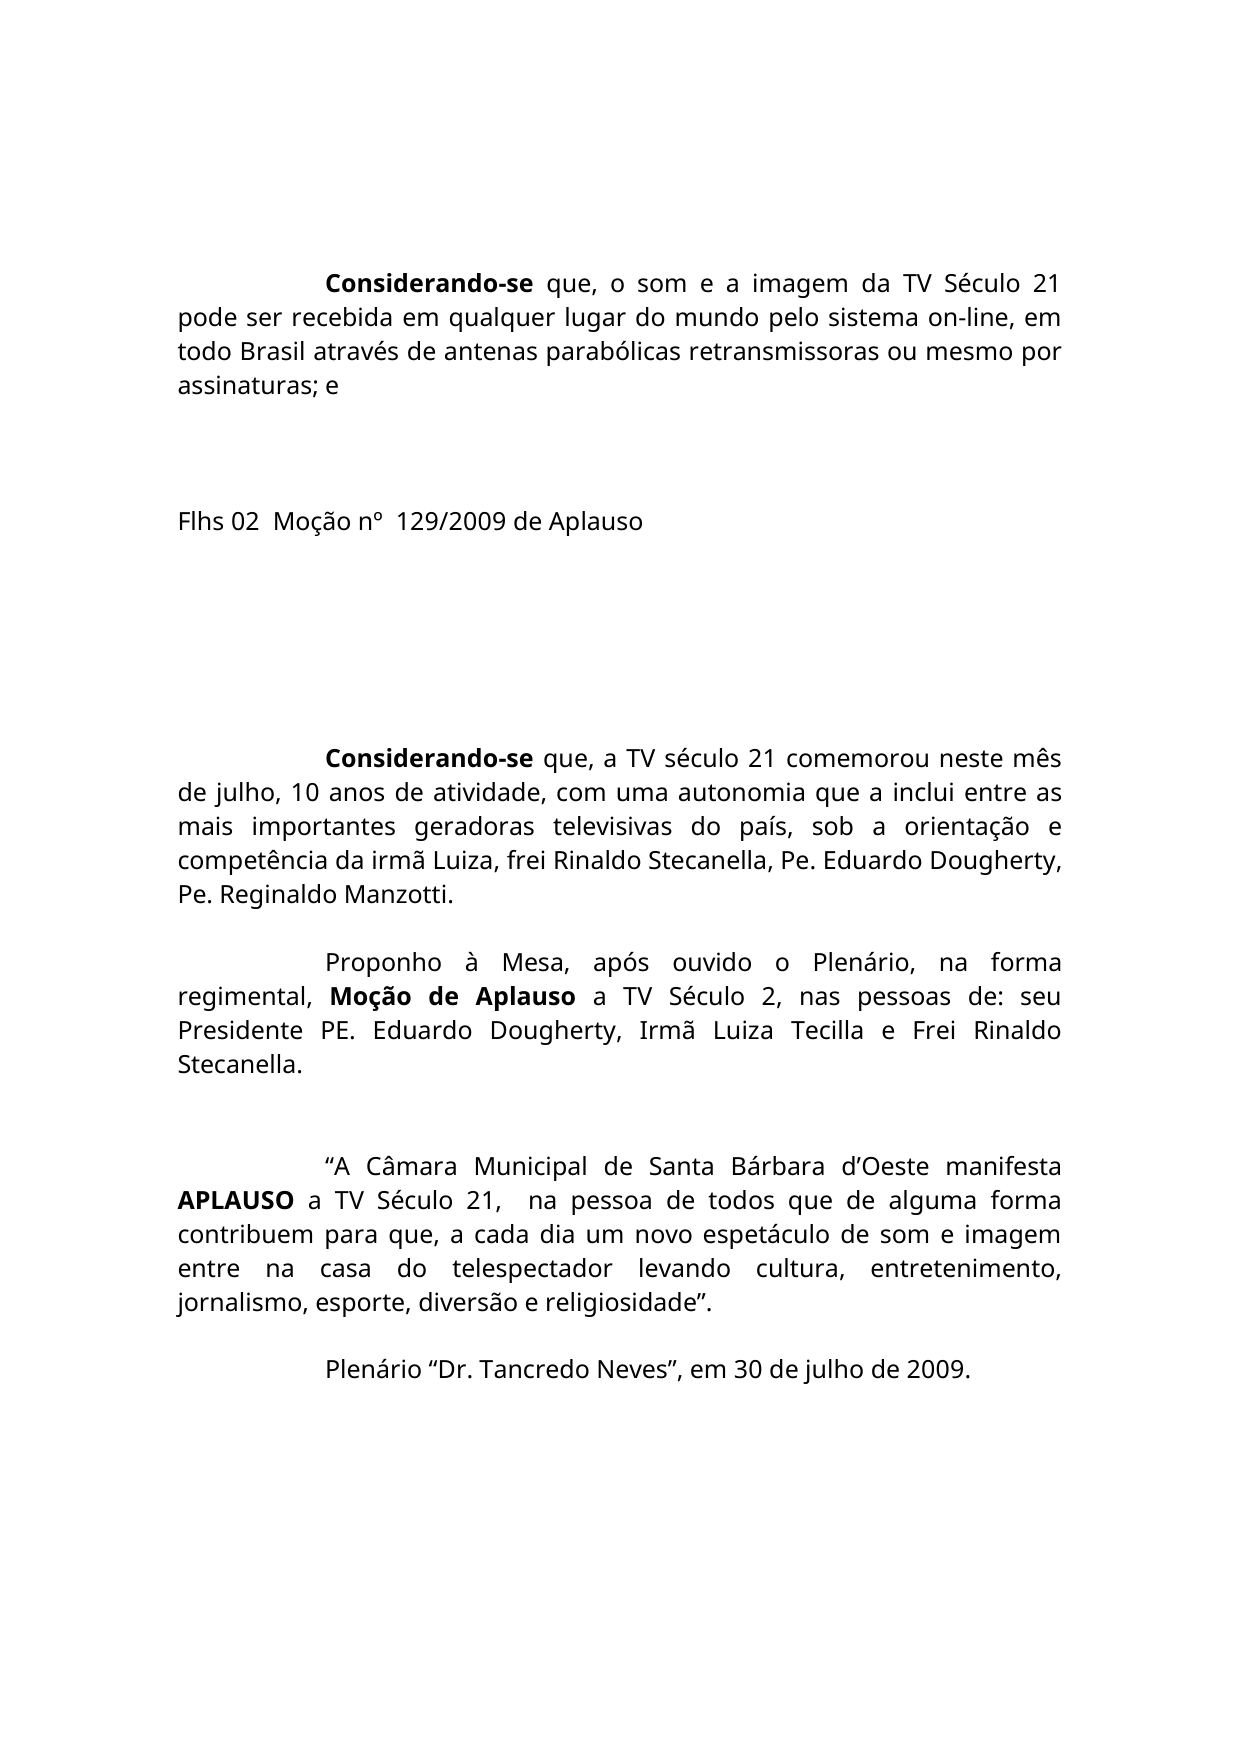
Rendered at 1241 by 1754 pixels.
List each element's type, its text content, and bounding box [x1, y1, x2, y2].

text Plenário “Dr. Tancredo Neves”, em 30 de julho de 2009. [177, 1352, 1063, 1386]
text Proponho à Mesa, após ouvido o Plenário, na forma regimental, Moção de Aplauso a TV Século 2, nas pessoas de: seu Presidente PE. Eduardo Dougherty, Irmã Luiza Tecilla e Frei Rinaldo Stecanella. [177, 945, 1063, 1081]
text Considerando-se que, o som e a imagem da TV Século 21 pode ser recebida em qualquer lugar do mundo pelo sistema on-line, através de antenas parabólicas retransmissoras ou mesmo por assinaturas; e [177, 266, 1063, 402]
text Considerando-se que, a TV século 21 comemorou neste mês de julho, 10 anos de atividade, com uma autonomia que a inclui entre as mais importantes geradoras televisivas do país, sob a orientação e competência da irmã Luiza, frei Rinaldo Stecanella, Pe. Eduardo Dougherty, Pe. Reginaldo Manzotti. [177, 741, 1063, 911]
text Flhs 02 Moção nº 129/2009 de Aplauso [177, 503, 1063, 537]
text “A Câmara Municipal de Santa Bárbara d’Oeste manifesta APLAUSO a TV Século 21, na pessoa de todos que de alguma forma contribuem para que, a cada dia um novo espetáculo de som e imagem entre na casa do telespectador levando cultura, entretenimento, jornalismo, esporte, diversão e religiosidade”. [177, 1149, 1063, 1318]
